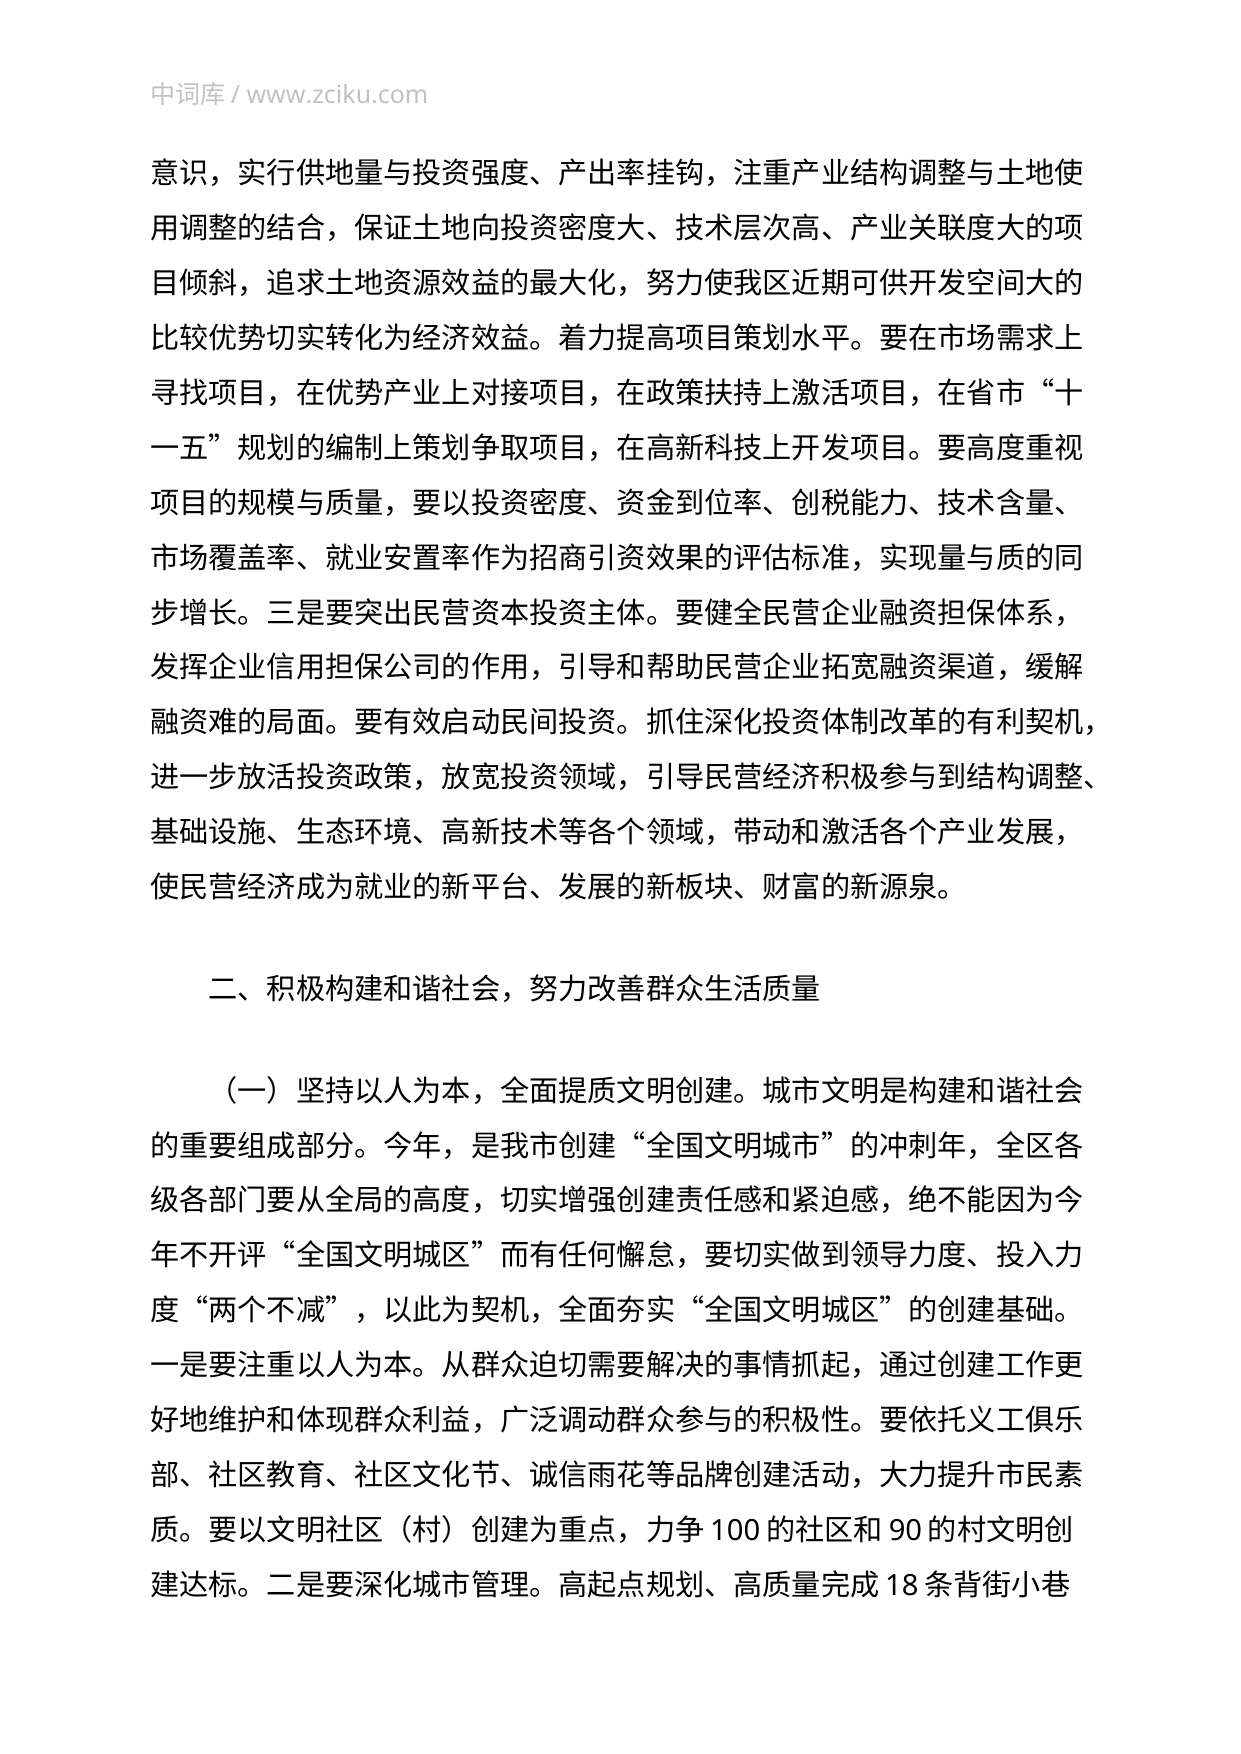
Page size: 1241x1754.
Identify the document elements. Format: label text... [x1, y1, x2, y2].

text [150, 150, 1090, 906]
text 二、积极构建和谐社会，努力改善群众生活质量 [150, 965, 1090, 1008]
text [150, 1067, 1090, 1604]
